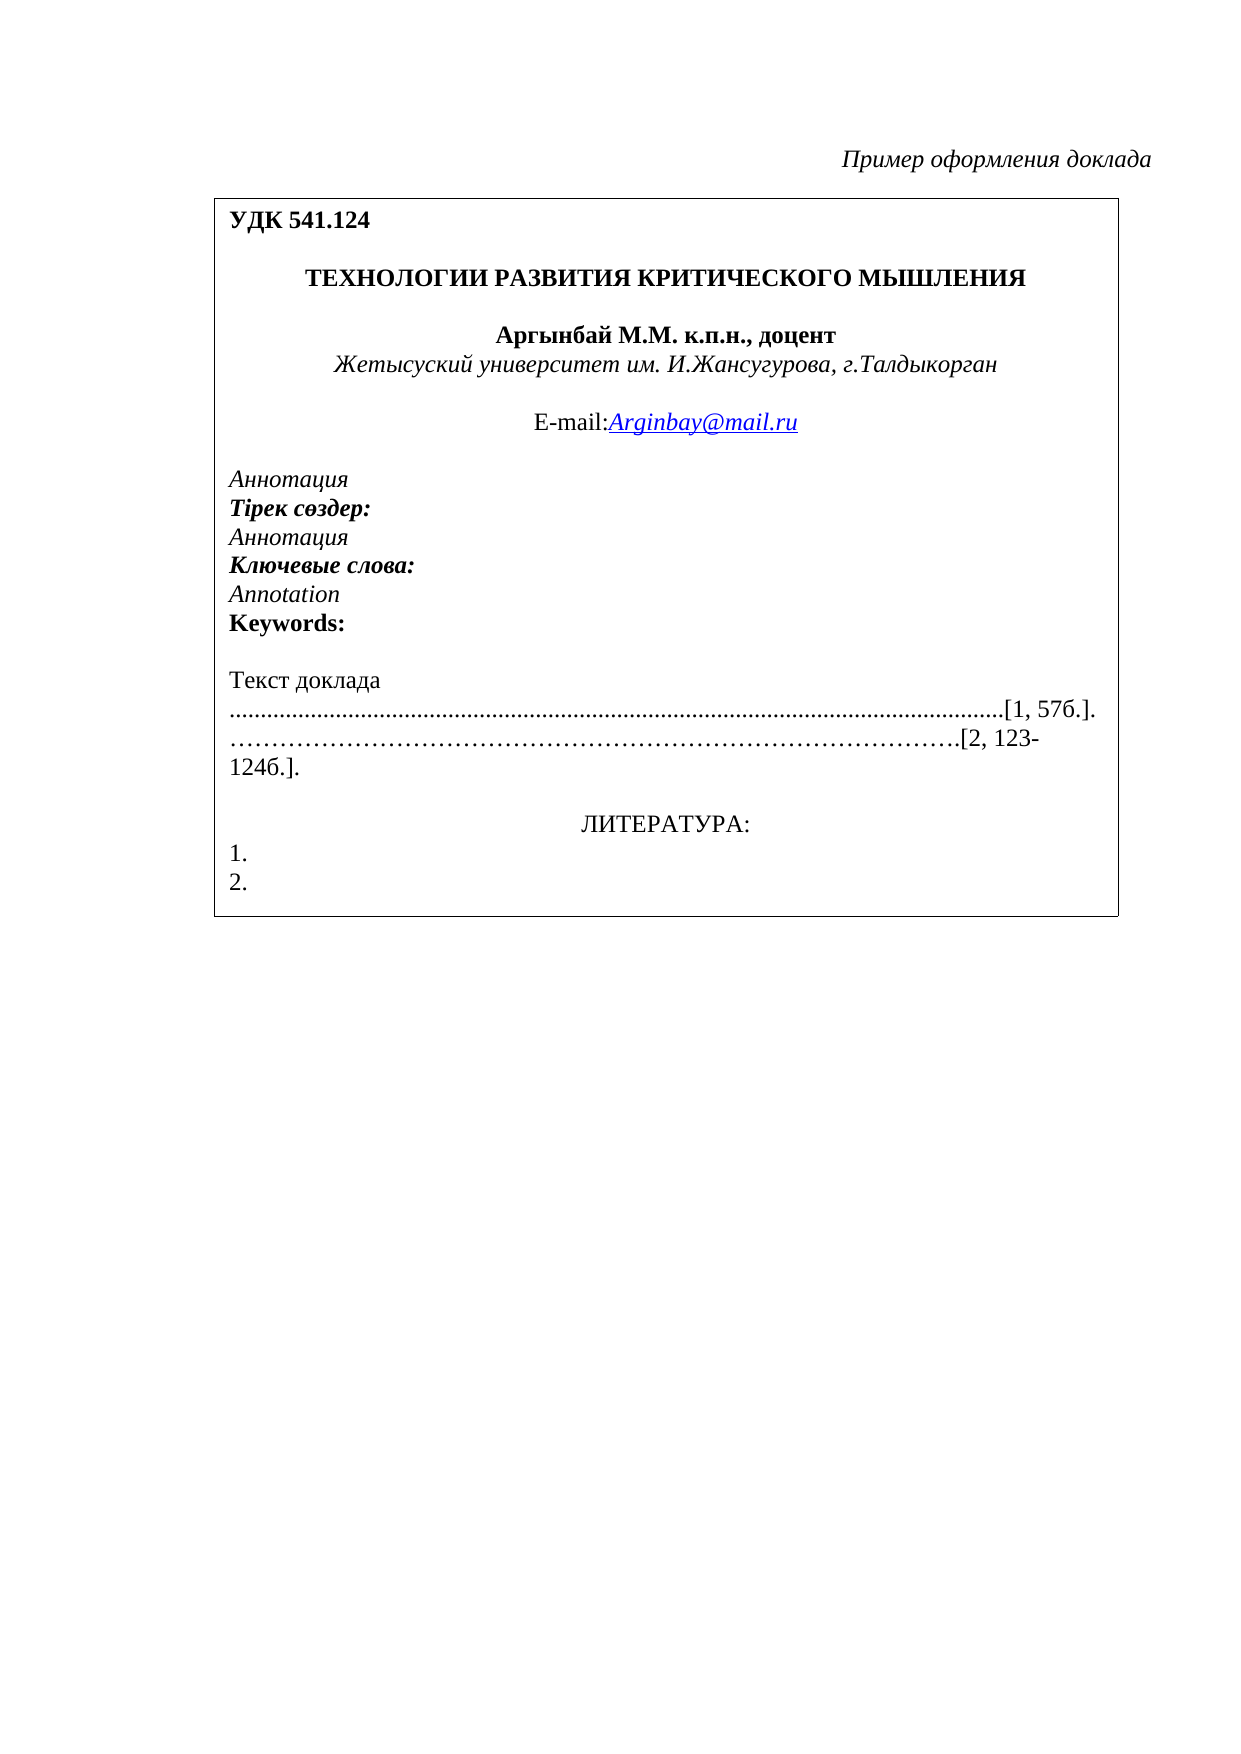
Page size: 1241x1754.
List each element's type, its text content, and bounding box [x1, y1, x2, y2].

text Пример оформления доклада [177, 144, 1152, 173]
